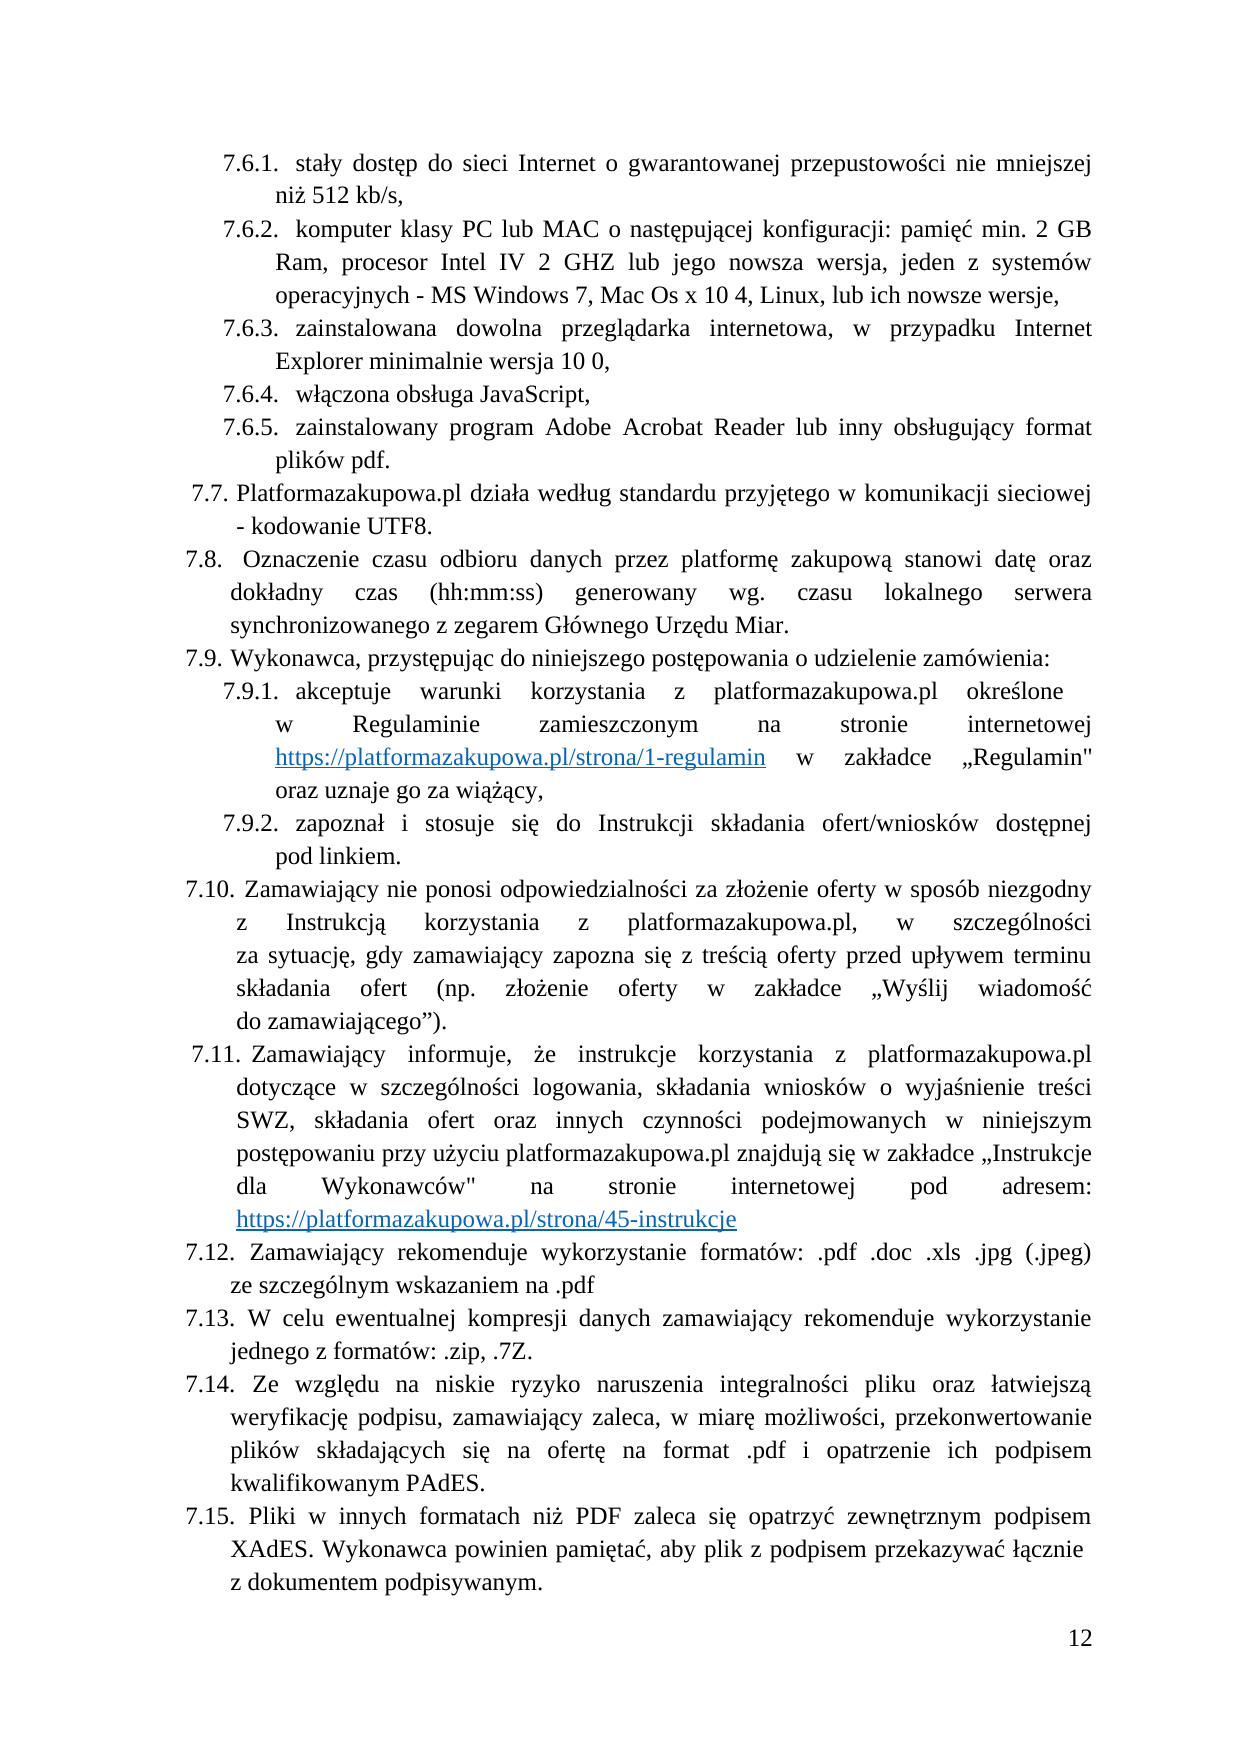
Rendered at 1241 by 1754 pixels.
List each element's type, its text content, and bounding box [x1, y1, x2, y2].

list akceptuje warunki korzystania z platformazakupowa.pl określone w Regulaminie zamieszczonym na stronie internetowej https://platformazakupowa.pl/strona/1-regulamin w zakładce „Regulamin" oraz uznaje go za wiążący, [223, 676, 1093, 804]
list Zamawiający informuje, że instrukcje korzystania z platformazakupowa.pl dotyczące w szczególności logowania, składania wniosków o wyjaśnienie treści SWZ, składania ofert oraz innych czynności podejmowanych w niniejszym postępowaniu przy użyciu platformazakupowa.pl znajdują się w zakładce „Instrukcje dla Wykonawców" na stronie internetowej pod adresem: https://platformazakupowa.pl/strona/45-instrukcje [191, 1039, 1093, 1233]
list Wykonawca, przystępując do niniejszego postępowania o udzielenie zamówienia: [185, 643, 1093, 672]
list Oznaczenie czasu odbioru danych przez platformę zakupową stanowi datę oraz dokładny czas (hh:mm:ss) generowany wg. czasu lokalnego serwera synchronizowanego z zegarem Głównego Urzędu Miar. [185, 544, 1093, 639]
list Zamawiający nie ponosi odpowiedzialności za złożenie oferty w sposób niezgodny z Instrukcją korzystania z platformazakupowa.pl, w szczególności za sytuację, gdy zamawiający zapozna się z treścią oferty przed upływem terminu składania ofert (np. złożenie oferty w zakładce „Wyślij wiadomość do zamawiającego”). [185, 874, 1093, 1035]
list zainstalowana dowolna przeglądarka internetowa, w przypadku Internet Explorer minimalnie wersja 10 0, [223, 313, 1093, 374]
list zapoznał i stosuje się do Instrukcji składania ofert/wniosków dostępnej pod linkiem. [223, 808, 1093, 870]
list Pliki w innych formatach niż PDF zaleca się opatrzyć zewnętrznym podpisem XAdES. Wykonawca powinien pamiętać, aby plik z podpisem przekazywać łącznie z dokumentem podpisywanym. [185, 1501, 1093, 1596]
list stały dostęp do sieci Internet o gwarantowanej przepustowości nie mniejszej niż 512 kb/s, [223, 148, 1093, 209]
list zainstalowany program Adobe Acrobat Reader lub inny obsługujący format plików pdf. [223, 412, 1093, 473]
list Ze względu na niskie ryzyko naruszenia integralności pliku oraz łatwiejszą weryfikację podpisu, zamawiający zaleca, w miarę możliwości, przekonwertowanie plików składających się na ofertę na format .pdf i opatrzenie ich podpisem kwalifikowanym PAdES. [185, 1369, 1093, 1497]
list włączona obsługa JavaScript, [223, 379, 1093, 407]
list komputer klasy PC lub MAC o następującej konfiguracji: pamięć min. 2 GB Ram, procesor Intel IV 2 GHZ lub jego nowsza wersja, jeden z systemów operacyjnych - MS Windows 7, Mac Os x 10 4, Linux, lub ich nowsze wersje, [223, 214, 1093, 308]
list W celu ewentualnej kompresji danych zamawiający rekomenduje wykorzystanie jednego z formatów: .zip, .7Z. [185, 1303, 1093, 1365]
list Zamawiający rekomenduje wykorzystanie formatów: .pdf .doc .xls .jpg (.jpeg) ze szczególnym wskazaniem na .pdf [185, 1237, 1093, 1299]
list Platformazakupowa.pl działa według standardu przyjętego w komunikacji sieciowej - kodowanie UTF8. [191, 478, 1093, 539]
